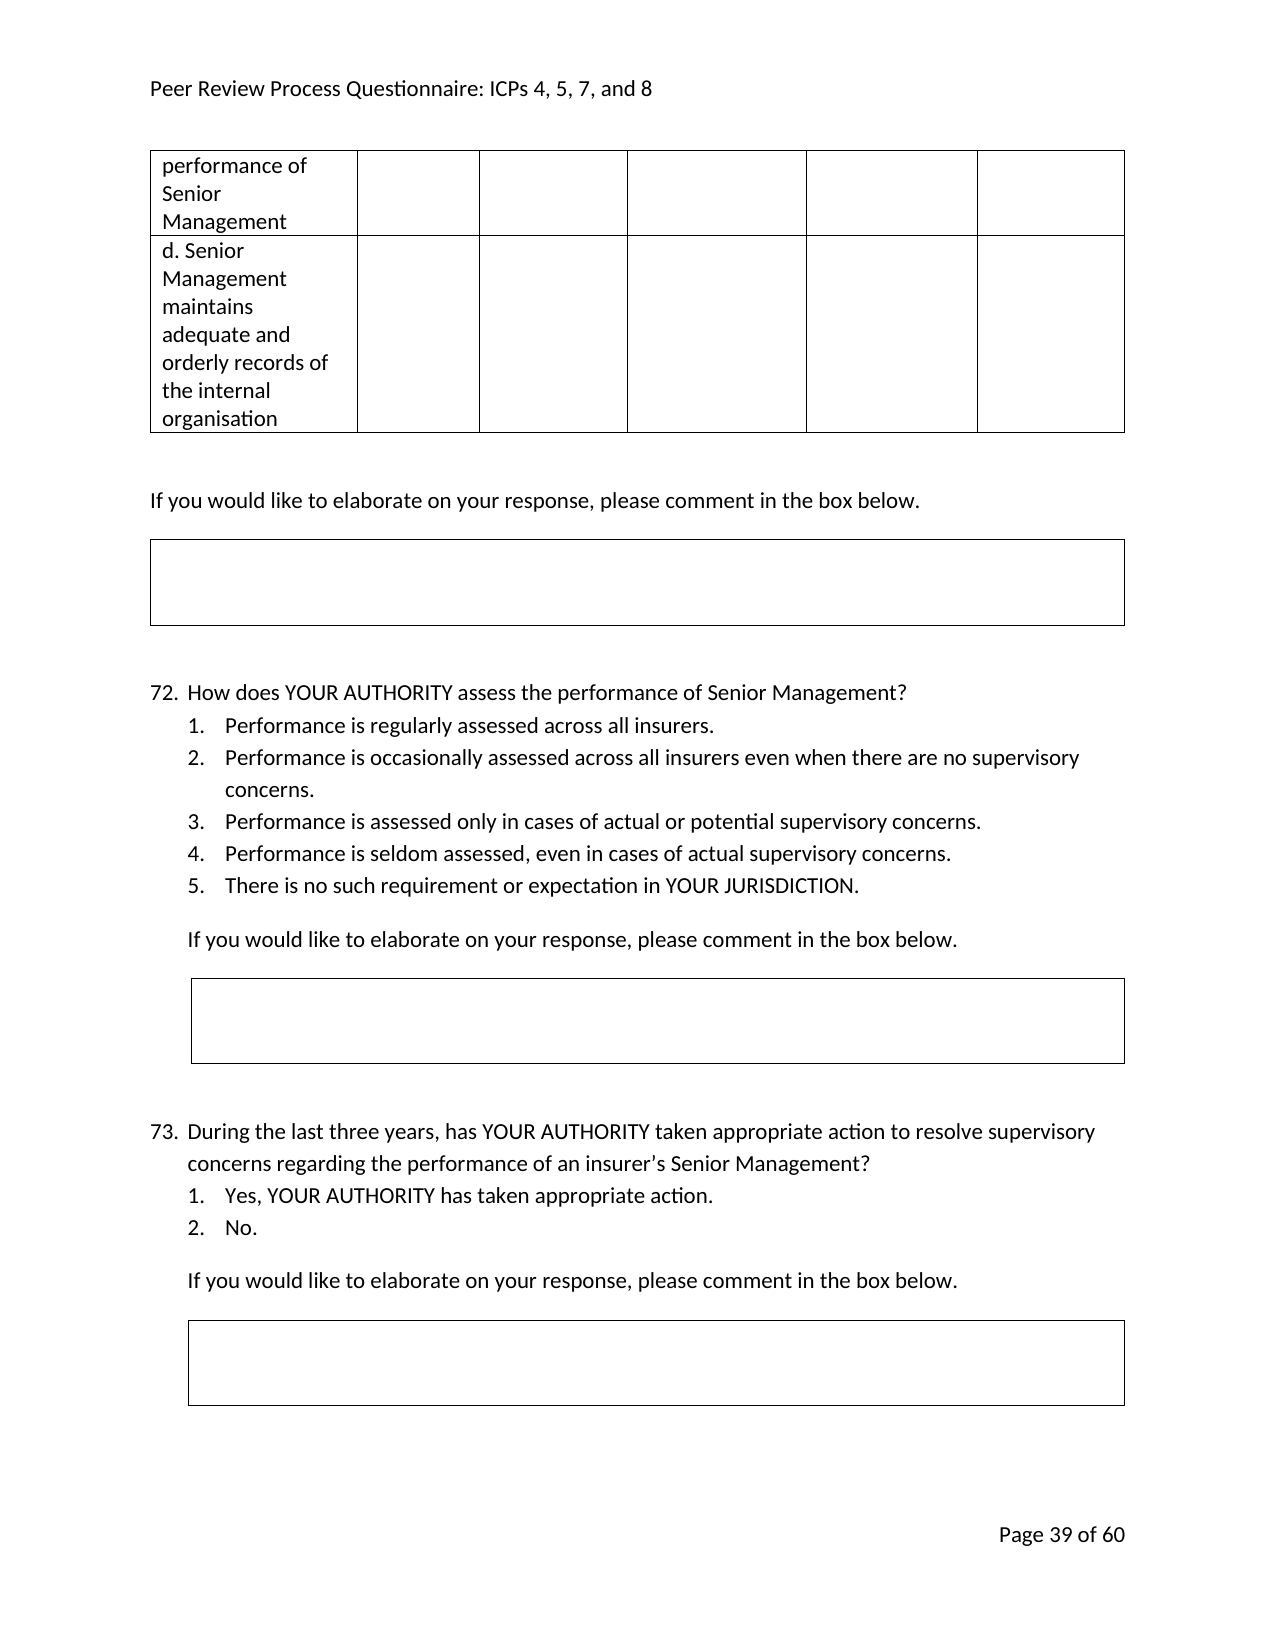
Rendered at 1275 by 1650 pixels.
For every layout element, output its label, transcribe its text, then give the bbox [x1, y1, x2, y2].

table_cell [628, 236, 806, 432]
list Performance is assessed only in cases of actual or potential supervisory concerns. [187, 807, 1125, 835]
table_cell [807, 151, 977, 235]
list Performance is occasionally assessed across all insurers even when there are no supervisory concerns. [187, 743, 1125, 803]
table_cell [978, 236, 1124, 432]
text If you would like to elaborate on your response, please comment in the box below. [150, 486, 1125, 514]
list Performance is seldom assessed, even in cases of actual supervisory concerns. [187, 839, 1125, 867]
table_header [192, 979, 1124, 1063]
list 2. No. [187, 1213, 1125, 1241]
table_header [151, 540, 1124, 624]
table_cell [480, 236, 627, 432]
text If you would like to elaborate on your response, please comment in the box below. [187, 1266, 1125, 1294]
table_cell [151, 151, 357, 235]
table_cell [807, 236, 977, 432]
list There is no such requirement or expectation in YOUR JURISDICTION. [187, 872, 1125, 900]
table_cell d. Senior Management maintains adequate and orderly records of the internal organisation [151, 236, 357, 432]
list How does YOUR AUTHORITY assess the performance of Senior Management? [150, 678, 1125, 707]
table_cell [628, 151, 806, 235]
table_cell [358, 236, 479, 432]
table_cell [978, 151, 1124, 235]
list Yes, YOUR AUTHORITY has taken appropriate action. [187, 1181, 1125, 1209]
list During the last three years, has YOUR AUTHORITY taken appropriate action to resolve supervisory concerns regarding the performance of an insurer’s Senior Management? [150, 1117, 1125, 1177]
table_cell [480, 151, 627, 235]
text If you would like to elaborate on your response, please comment in the box below. [187, 925, 1125, 953]
table_header [189, 1321, 1124, 1404]
table_cell [358, 151, 479, 235]
list Performance is regularly assessed across all insurers. [187, 711, 1125, 739]
